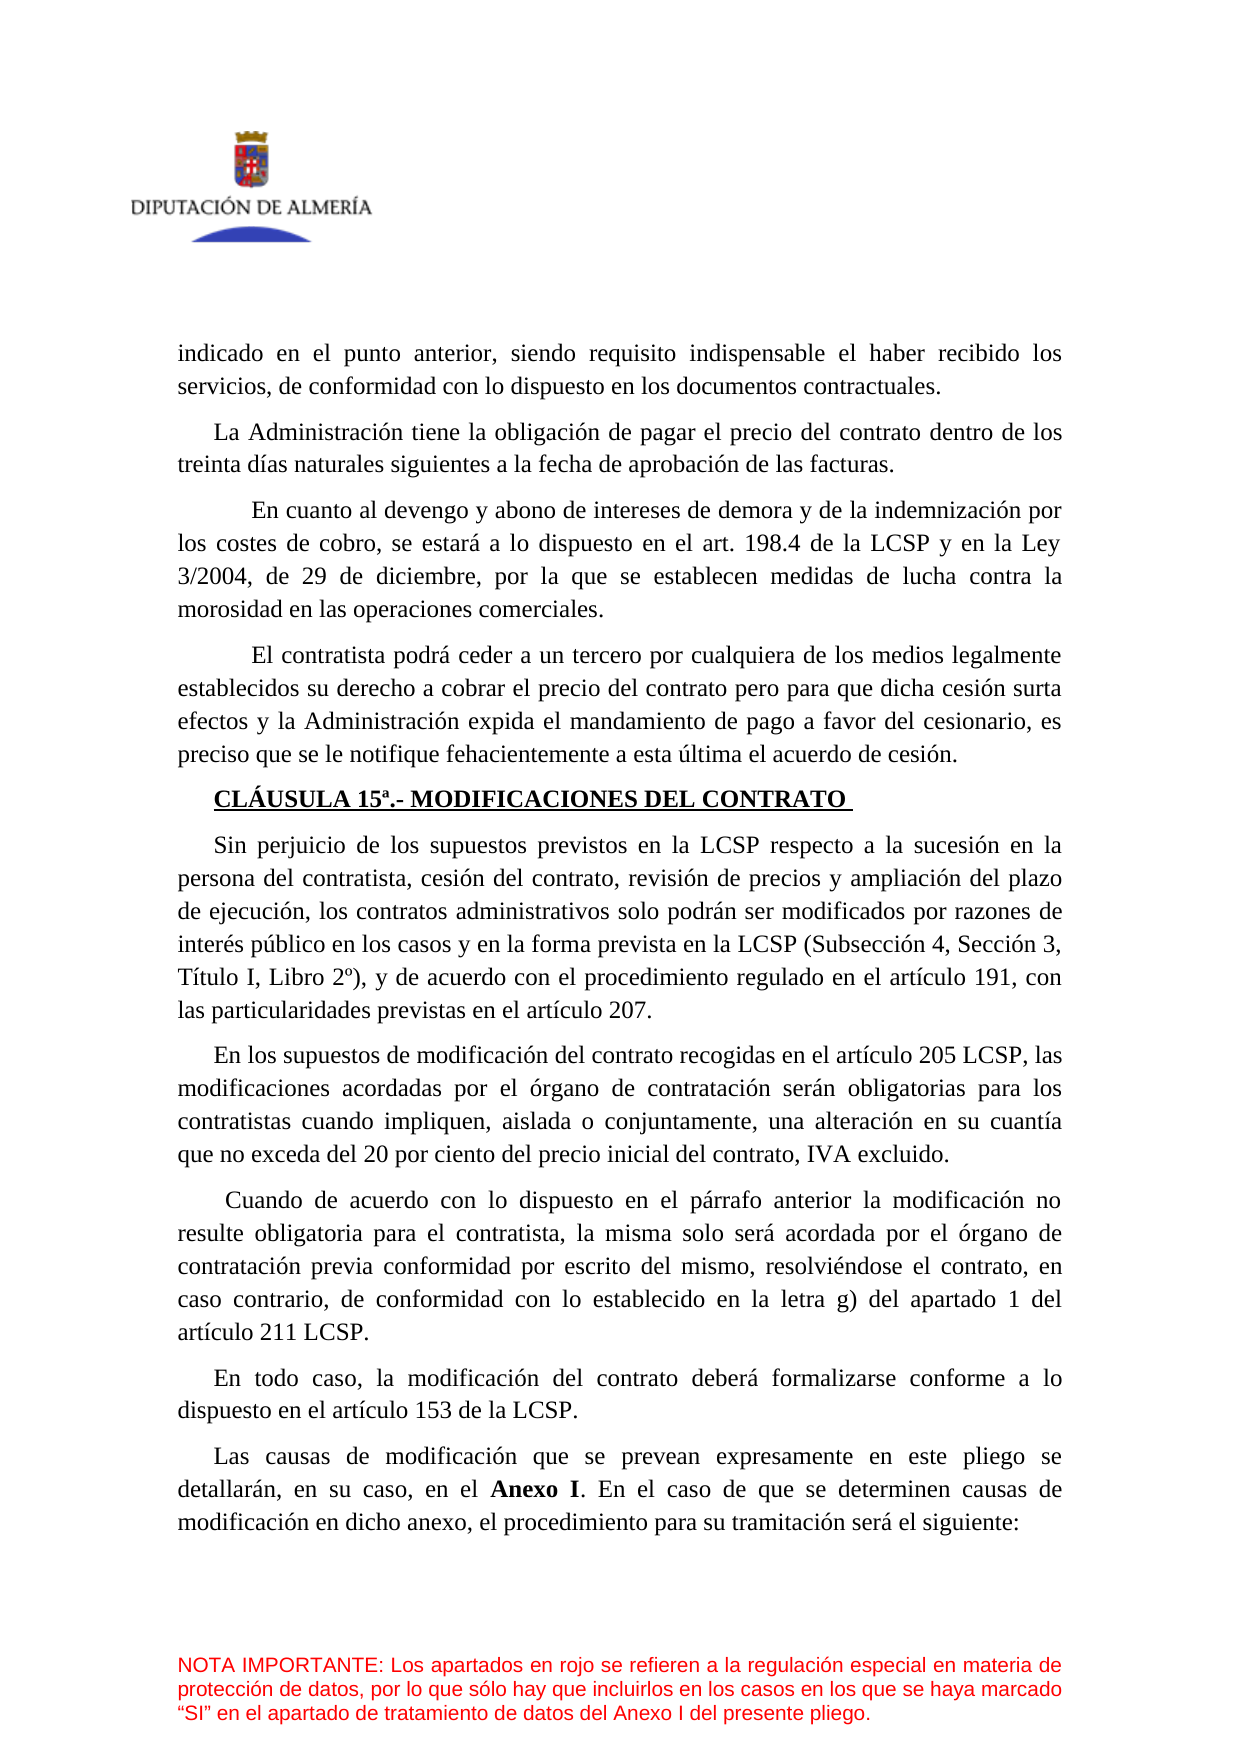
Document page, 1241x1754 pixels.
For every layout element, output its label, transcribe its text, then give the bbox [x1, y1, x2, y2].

text En todo caso, la modificación del contrato deberá formalizarse conforme a lo dispuesto en el artículo 153 de la LCSP. [177, 1363, 1063, 1424]
text Cuando de acuerdo con lo dispuesto en el párrafo anterior la modificación no resulte obligatoria para el contratista, la misma solo será acordada por el órgano de contratación previa conformidad por escrito del mismo, resolviéndose el contrato, en caso contrario, de conformidad con lo establecido en la letra g) del apartado 1 del artículo 211 LCSP. [177, 1185, 1063, 1346]
text Las causas de modificación que se prevean expresamente en este pliego se detallarán, en su caso, en el Anexo I. En el caso de que se determinen causas de modificación en dicho anexo, el procedimiento para su tramitación será el siguiente: [177, 1441, 1063, 1536]
text En los supuestos de modificación del contrato recogidas en el artículo 205 LCSP, las modificaciones acordadas por el órgano de contratación serán obligatorias para los contratistas cuando impliquen, aislada o conjuntamente, una alteración en su cuantía que no exceda del 20 por ciento del precio inicial del contrato, IVA excluido. [177, 1040, 1063, 1168]
text La Administración tiene la obligación de pagar el precio del contrato dentro de los treinta días naturales siguientes a la fecha de aprobación de las facturas. [177, 417, 1063, 478]
text Sin perjuicio de los supuestos previstos en la LCSP respecto a la sucesión en la persona del contratista, cesión del contrato, revisión de precios y ampliación del plazo de ejecución, los contratos administrativos solo podrán ser modificados por razones de interés público en los casos y en la forma prevista en la LCSP (Subsección 4, Sección 3, Título I, Libro 2º), y de acuerdo con el procedimiento regulado en el artículo 191, con las particularidades previstas en el artículo 207. [177, 830, 1063, 1024]
text El contratista podrá ceder a un tercero por cualquiera de los medios legalmente establecidos su derecho a cobrar el precio del contrato pero para que dicha cesión surta efectos y la Administración expida el mandamiento de pago a favor del cesionario, es preciso que se le notifique fehacientemente a esta última el acuerdo de cesión. [177, 640, 1063, 767]
text CLÁUSULA 15ª.- MODIFICACIONES DEL CONTRATO [177, 784, 1063, 813]
picture [131, 131, 374, 244]
text En cuanto al devengo y abono de intereses de demora y de la indemnización por los costes de cobro, se estará a lo dispuesto en el art. 198.4 de la LCSP y en la Ley 3/2004, de 29 de diciembre, por la que se establecen medidas de lucha contra la morosidad en las operaciones comerciales. [177, 495, 1063, 623]
